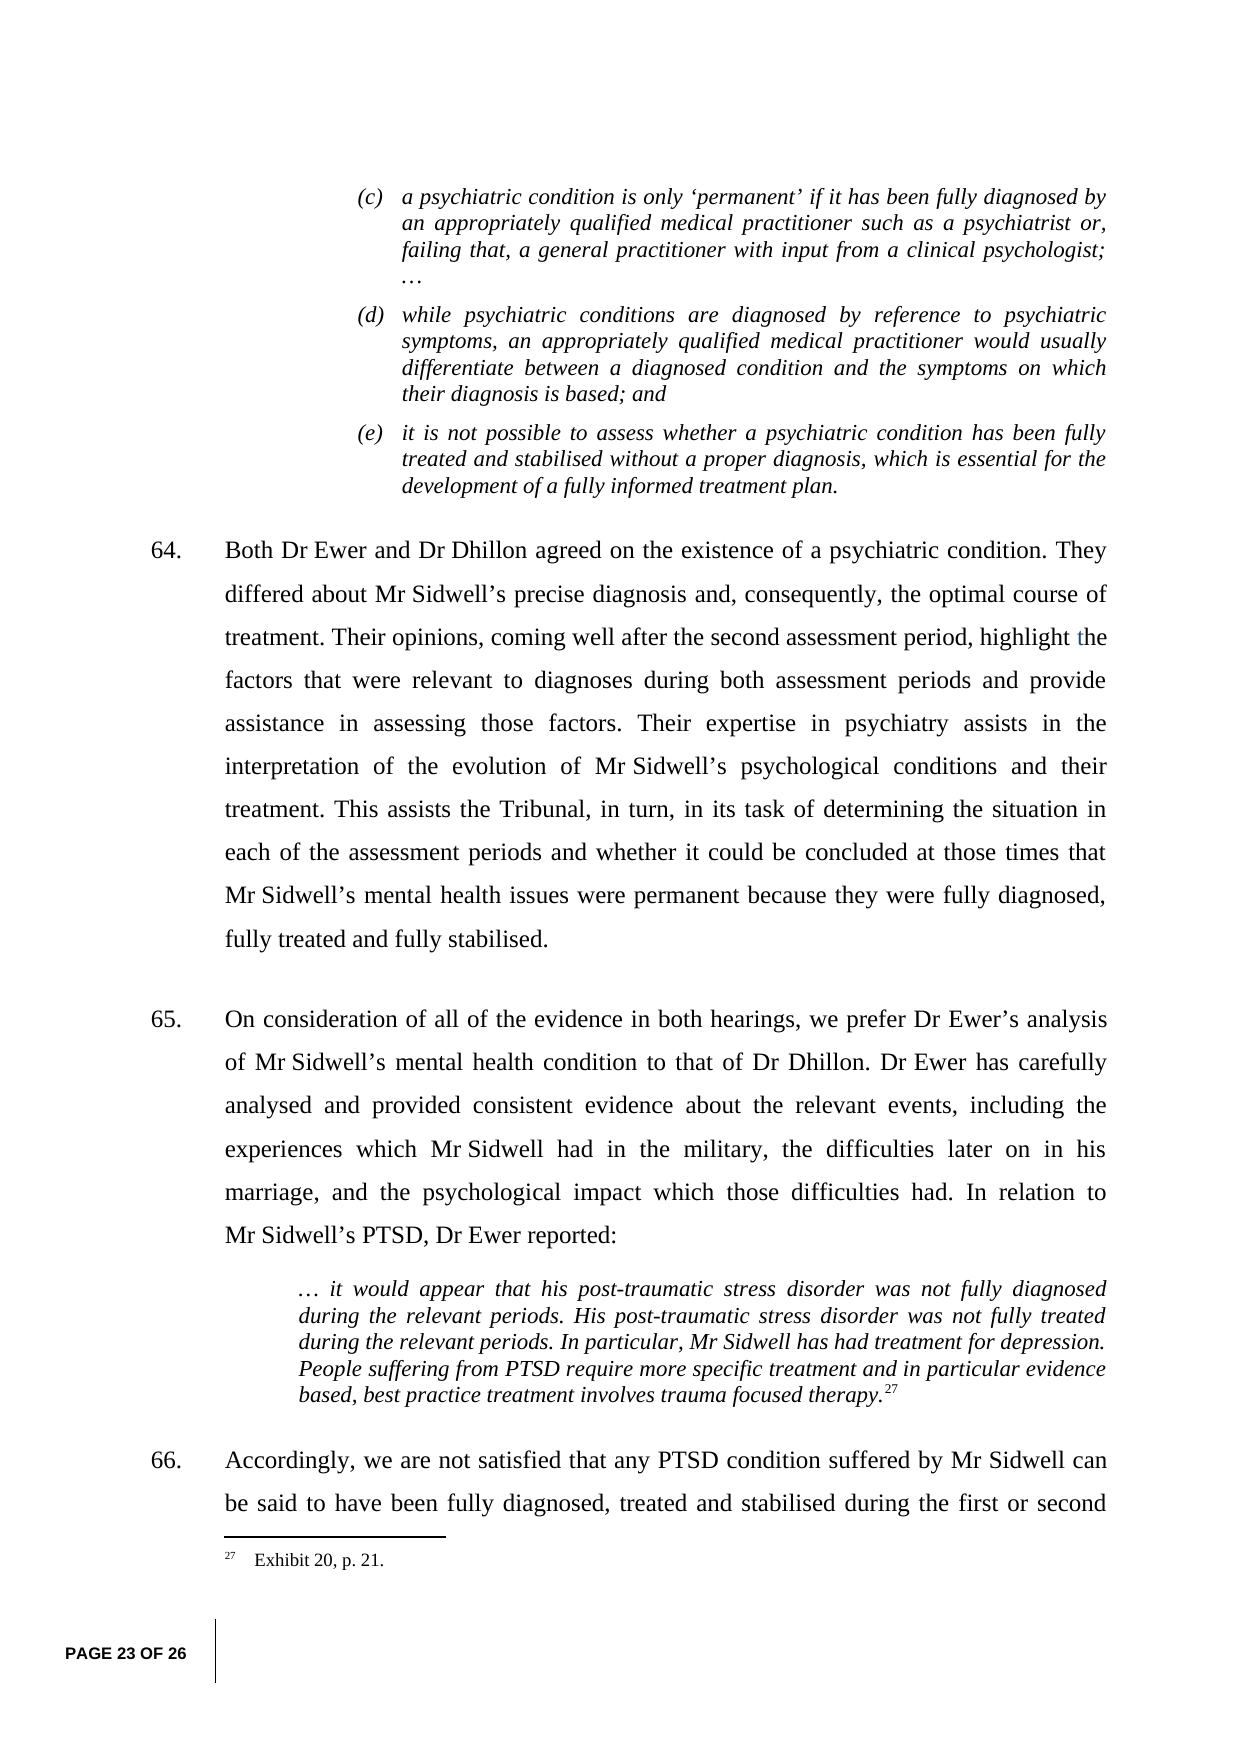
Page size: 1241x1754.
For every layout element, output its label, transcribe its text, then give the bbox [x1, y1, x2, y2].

text (c) a psychiatric condition is only ‘permanent’ if it has been fully diagnosed by an appropriately qualified medical practitioner such as a psychiatrist or, failing that, a general practitioner with input from a clinical psychologist; … [357, 183, 1107, 288]
text … it would appear that his post-traumatic stress disorder was not fully diagnosed during the relevant periods. His post-traumatic stress disorder was not fully treated during the relevant periods. In particular, Mr Sidwell has had treatment for depression. People suffering from PTSD require more specific treatment and in particular evidence based, best practice treatment involves trauma focused therapy. [298, 1276, 1107, 1407]
text (e) it is not possible to assess whether a psychiatric condition has been fully treated and stabilised without a proper diagnosis, which is essential for the development of a fully informed treatment plan. [357, 419, 1107, 498]
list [151, 1445, 1107, 1517]
text (d) while psychiatric conditions are diagnosed by reference to psychiatric symptoms, an appropriately qualified medical practitioner would usually differentiate between a diagnosed condition and the symptoms on which their diagnosis is based; and [357, 301, 1107, 406]
list Both Dr Ewer and Dr Dhillon agreed on the existence of a psychiatric condition. They differed about Mr Sidwell’s precise diagnosis and, consequently, the optimal course of treatment. Their opinions, coming well after the second assessment period, highlight the factors that were relevant to diagnoses during both assessment periods and provide assistance in assessing those factors. Their expertise in psychiatry assists in the interpretation of the evolution of Mr Sidwell’s psychological conditions and their treatment. This assists the Tribunal, in turn, in its task of determining the situation in each of the assessment periods and whether it could be concluded at those times that Mr Sidwell’s mental health issues were permanent because they were fully diagnosed, fully treated and fully stabilised. [151, 536, 1107, 952]
list On consideration of all of the evidence in both hearings, we prefer Dr Ewer’s analysis of Mr Sidwell’s mental health condition to that of Dr Dhillon. Dr Ewer has carefully analysed and provided consistent evidence about the relevant events, including the experiences which Mr Sidwell had in the military, the difficulties later on in his marriage, and the psychological impact which those difficulties had. In relation to Mr Sidwell’s PTSD, Dr Ewer reported: [151, 1004, 1107, 1249]
